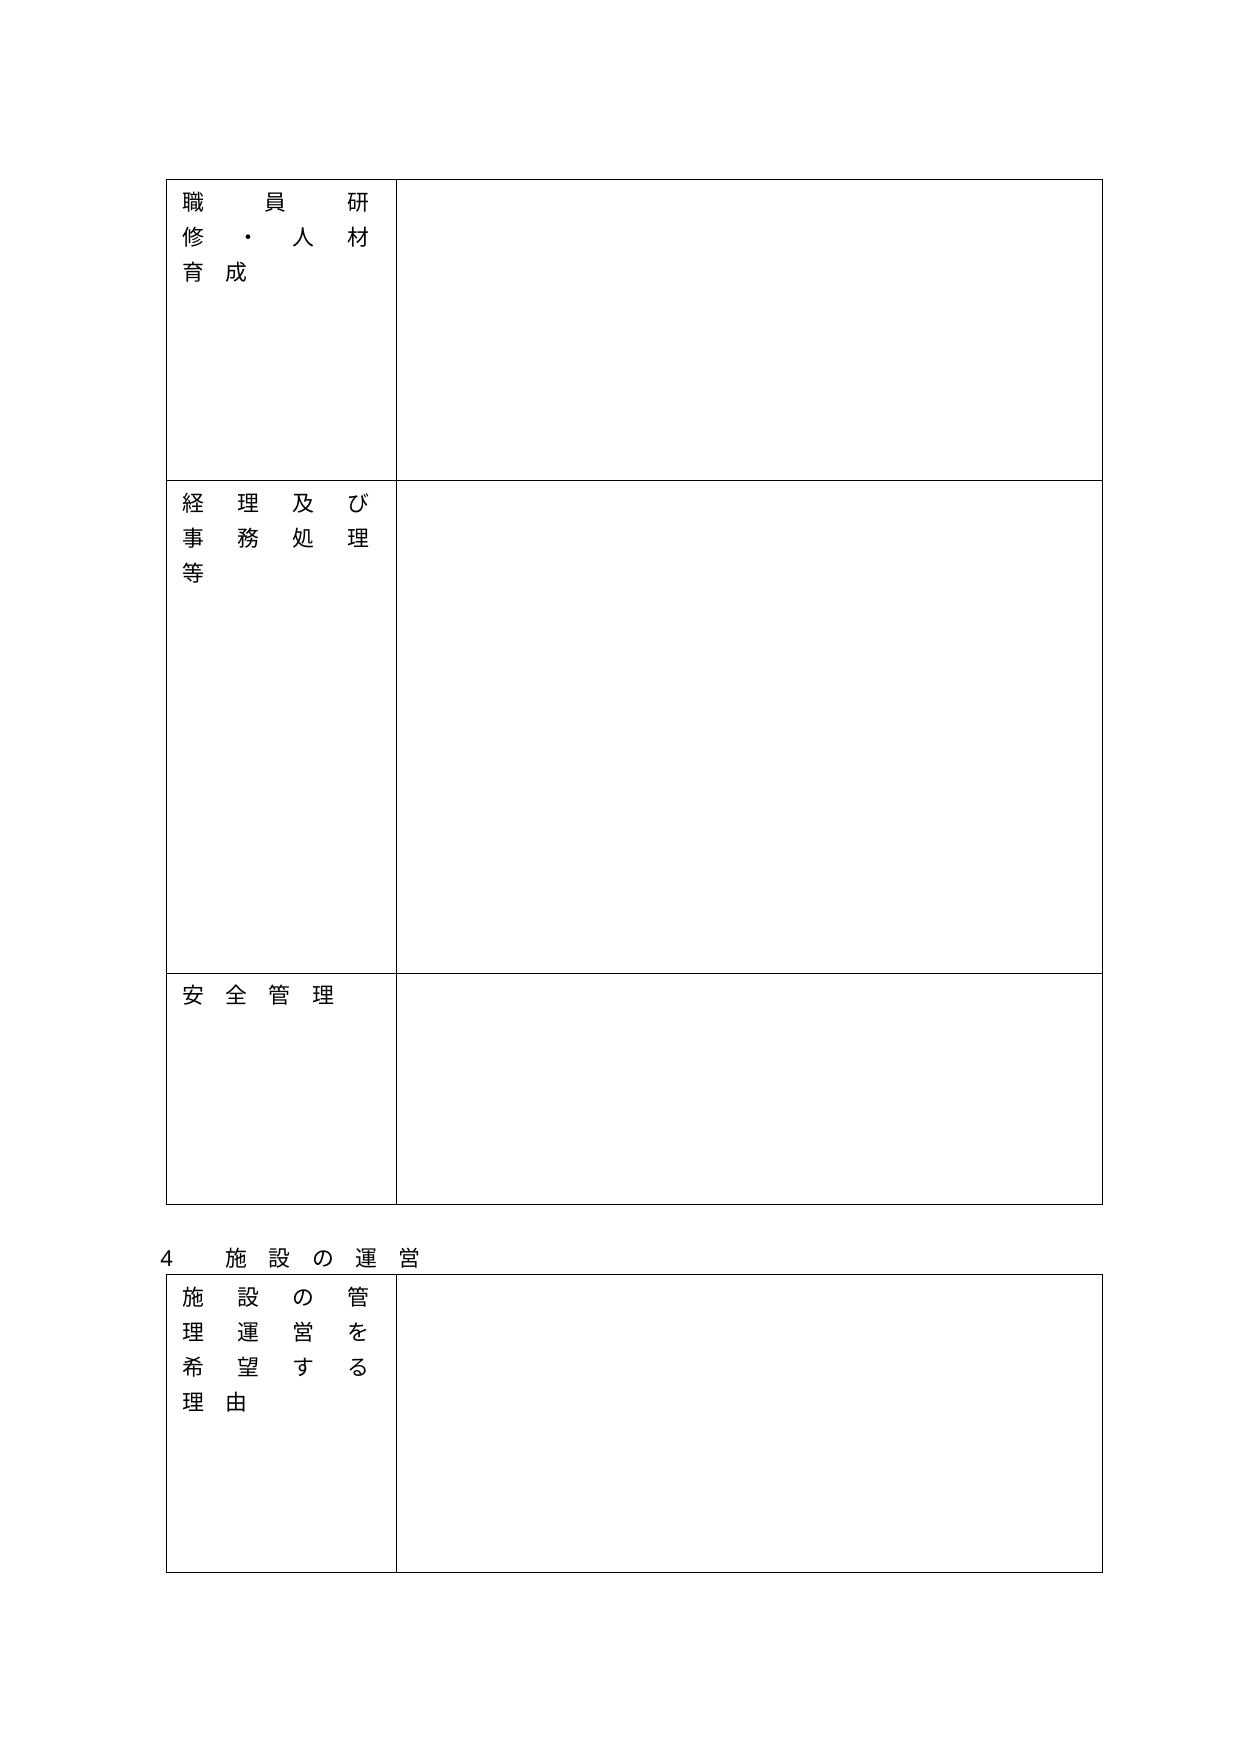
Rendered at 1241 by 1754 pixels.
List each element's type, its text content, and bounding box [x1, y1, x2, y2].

table_header 施設の管理運営を希望する理由 [167, 1275, 396, 1572]
table_header [397, 1275, 1102, 1572]
table_cell [397, 481, 1102, 972]
table_cell 職員研修・人材育成 [167, 180, 396, 480]
table_cell 経理及び事務処理等 [167, 481, 396, 972]
text 4 施設の運営 [160, 1239, 1092, 1274]
table_cell 安全管理 [167, 974, 396, 1203]
table_cell [397, 974, 1102, 1203]
table_cell [397, 180, 1102, 480]
